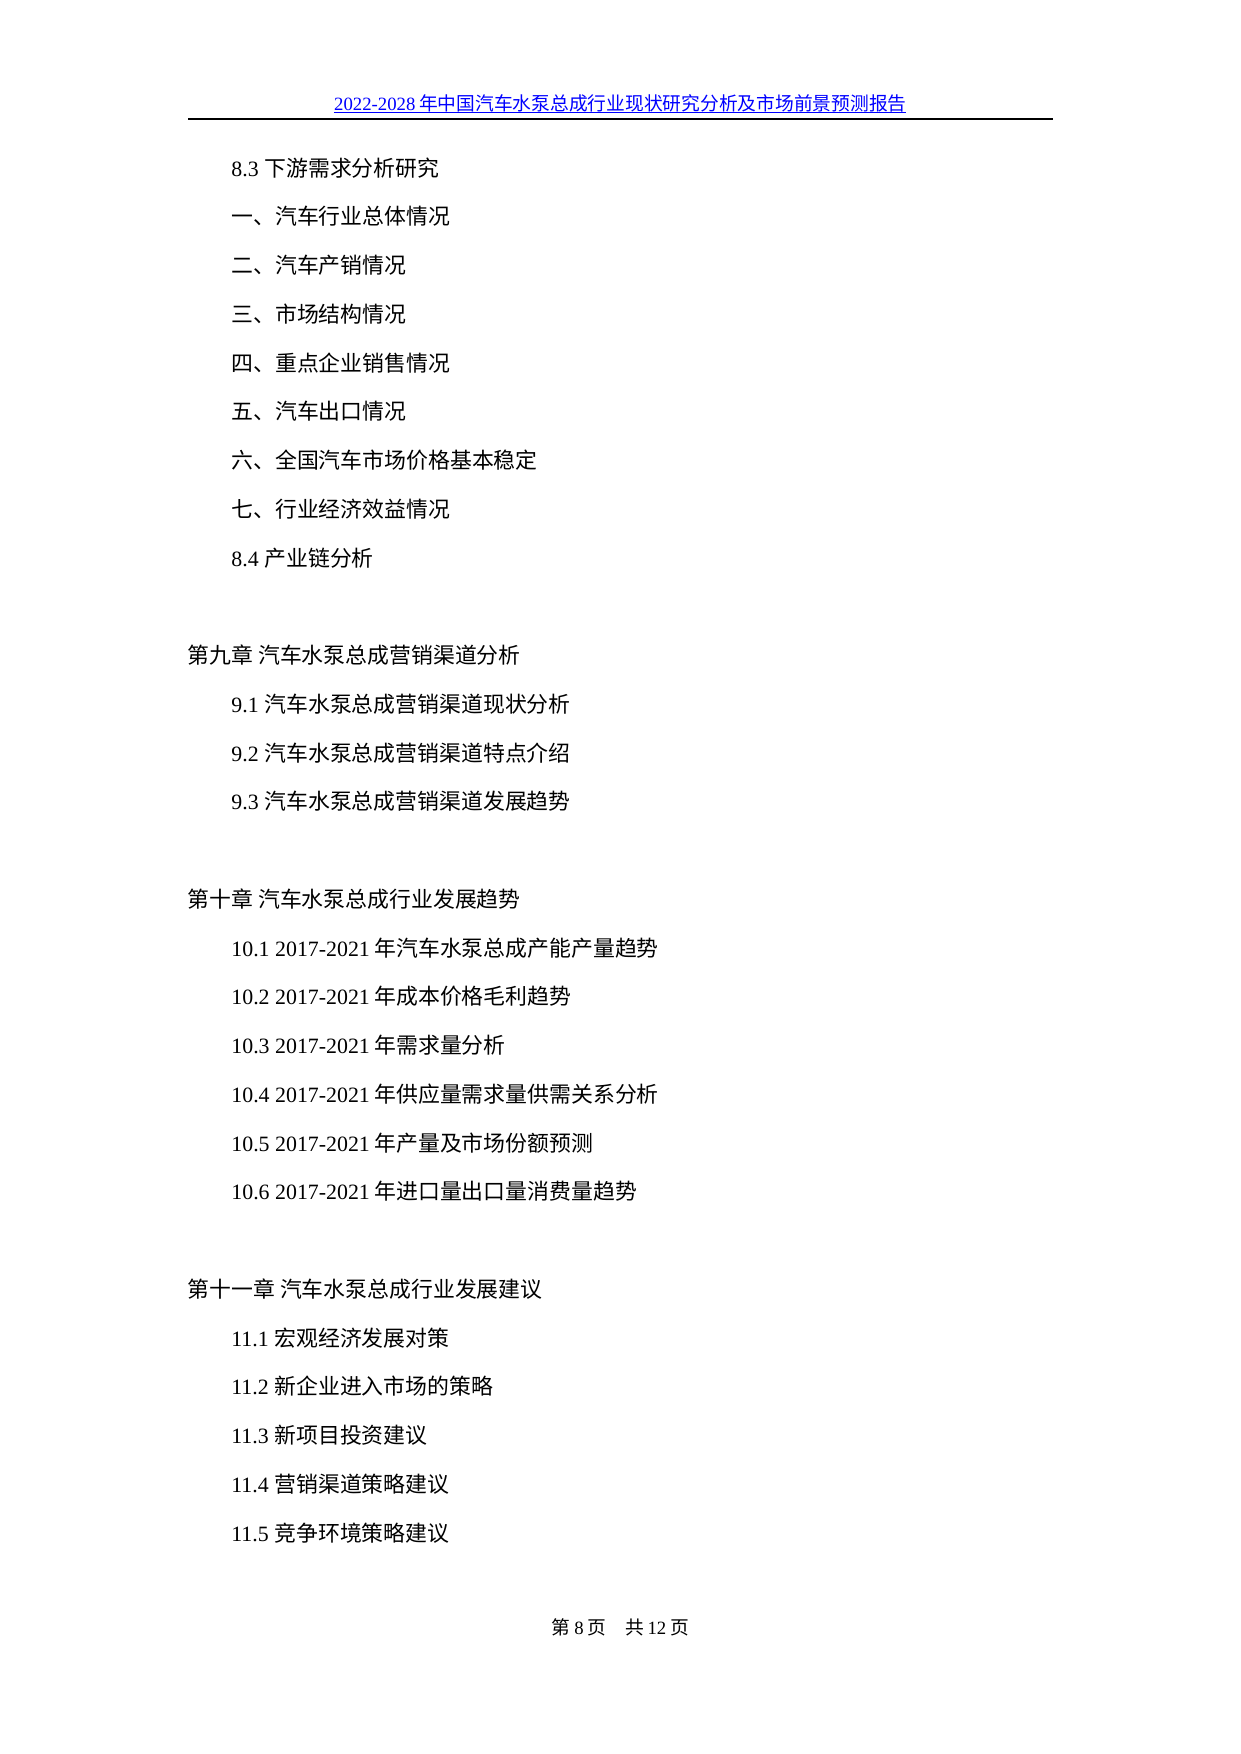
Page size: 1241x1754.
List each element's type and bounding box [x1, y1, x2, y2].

text [187, 150, 1053, 1548]
